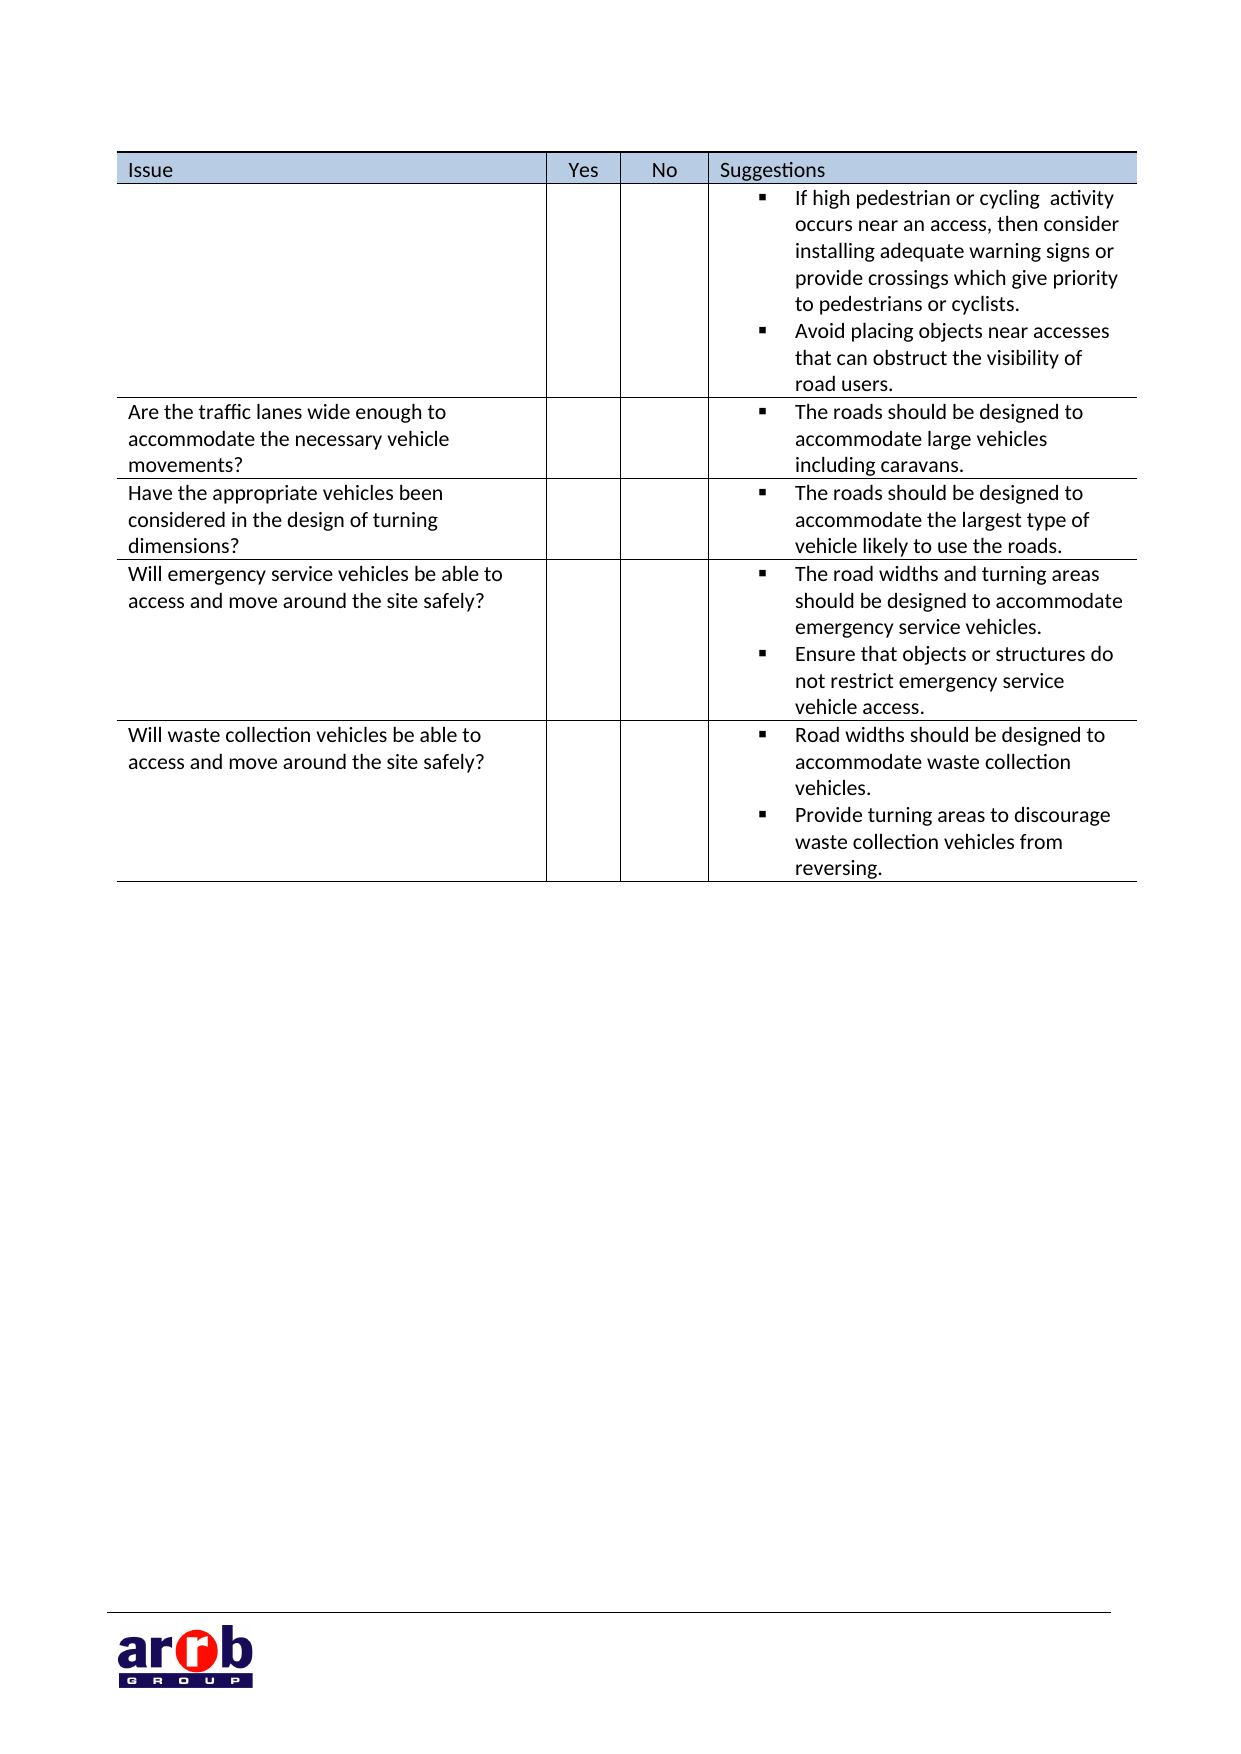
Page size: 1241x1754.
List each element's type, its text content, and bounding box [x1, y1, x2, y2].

table_cell [621, 184, 708, 397]
table_cell [547, 560, 620, 720]
table_cell The roads should be designed to accommodate large vehicles including caravans. [709, 398, 1137, 478]
table_cell [547, 184, 620, 397]
table_cell Yes [547, 153, 620, 183]
table_cell [621, 479, 708, 559]
table_cell Will emergency service vehicles be able to access and move around the site safely? [117, 560, 546, 720]
table_cell Have the appropriate vehicles been considered in the design of turning dimensions? [117, 479, 546, 559]
table_cell [621, 560, 708, 720]
table_cell Are the traffic lanes wide enough to accommodate the necessary vehicle movements? [117, 398, 546, 478]
table_cell [547, 479, 620, 559]
table_cell Road widths should be designed to accommodate waste collection vehicles. Provide turning areas to discourage waste collection vehicles from reversing. [709, 721, 1137, 881]
table_cell No [621, 153, 708, 183]
table_cell [117, 184, 546, 397]
table_cell Will waste collection vehicles be able to access and move around the site safely? [117, 721, 546, 881]
table_cell [547, 398, 620, 478]
table_cell [547, 721, 620, 881]
table_cell Issue [117, 153, 546, 183]
table_cell If high pedestrian or cycling activity occurs near an access, then consider installing adequate warning signs or provide crossings which give priority to pedestrians or cyclists. Avoid placing objects near accesses that can obstruct the visibility of road users. [709, 184, 1137, 397]
table_cell [621, 721, 708, 881]
table_cell The roads should be designed to accommodate the largest type of vehicle likely to use the roads. [709, 479, 1137, 559]
table_cell Suggestions [709, 153, 1137, 183]
picture [118, 1625, 253, 1688]
table_cell [621, 398, 708, 478]
table_cell The road widths and turning areas should be designed to accommodate emergency service vehicles. Ensure that objects or structures do not restrict emergency service vehicle access. [709, 560, 1137, 720]
